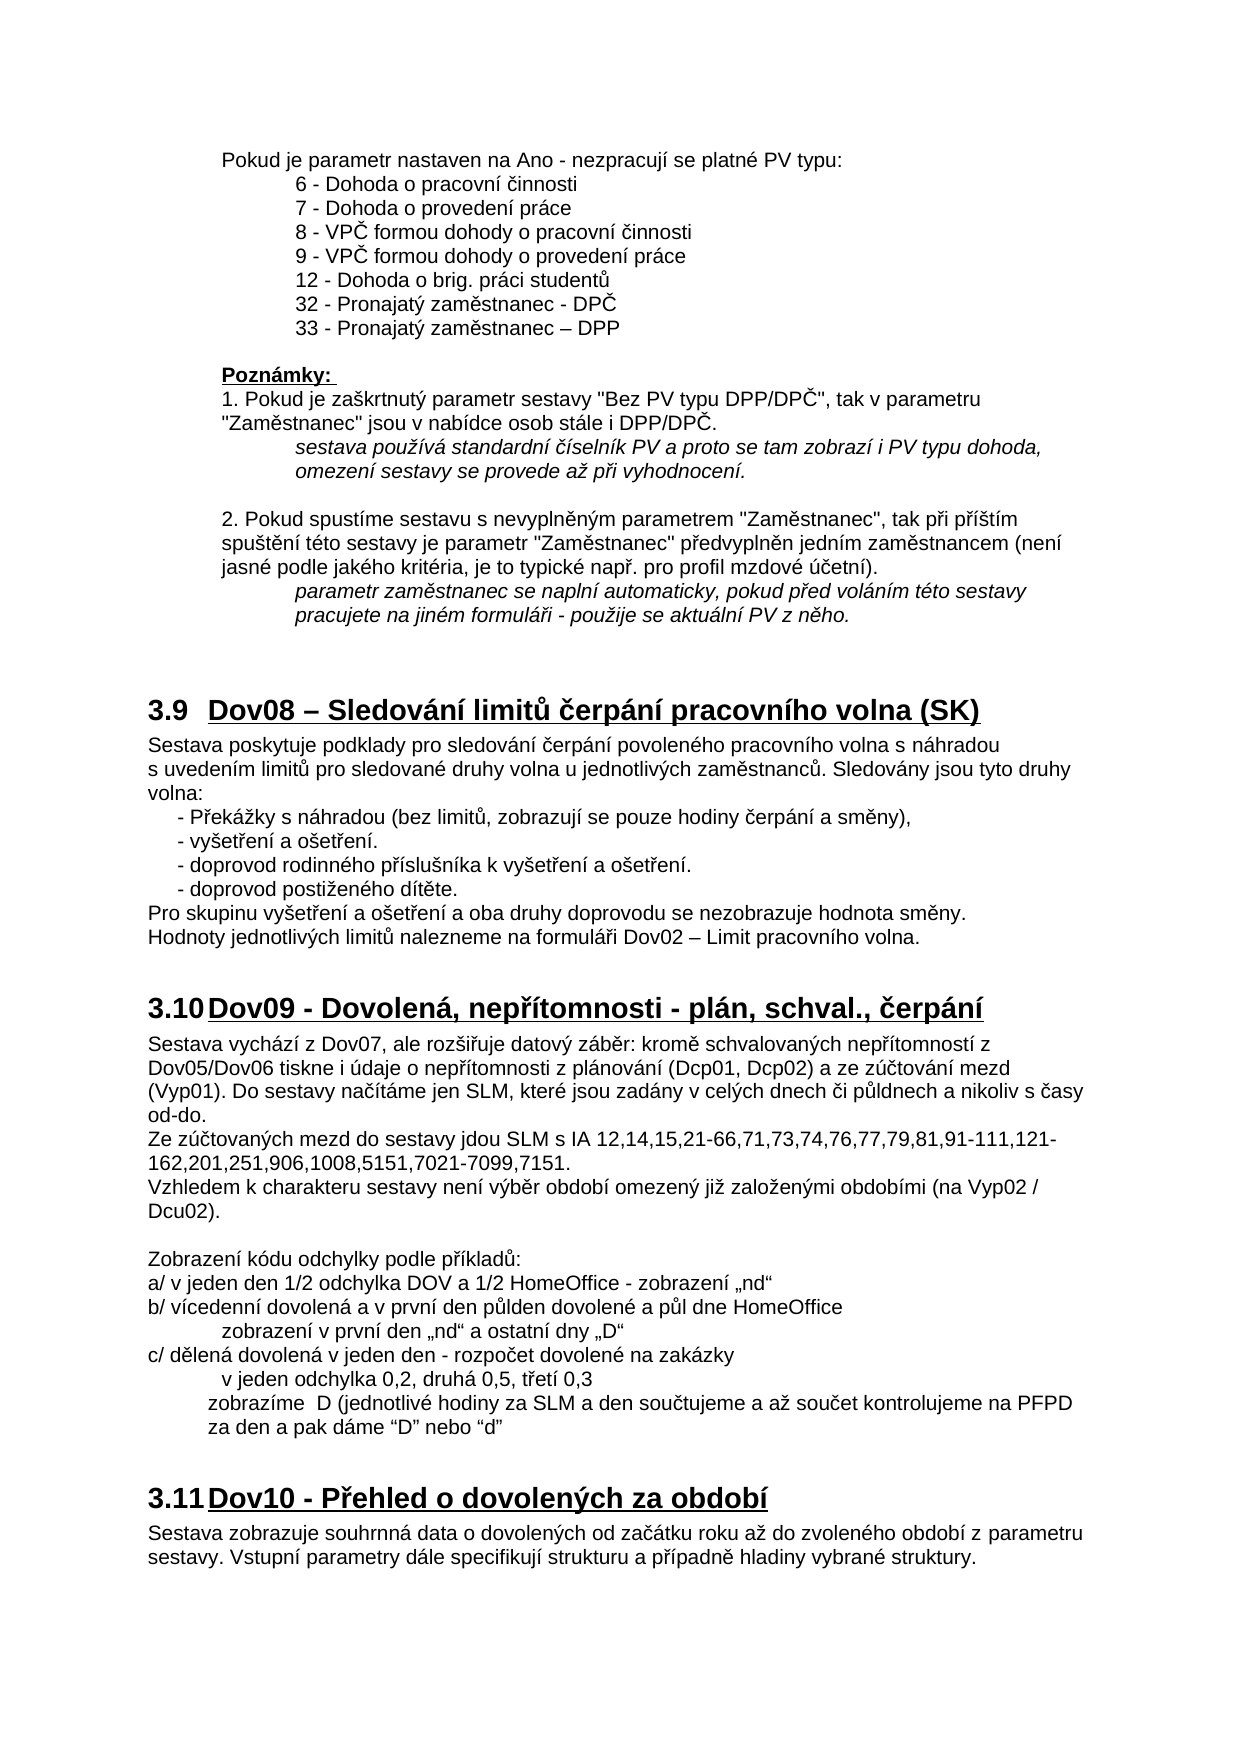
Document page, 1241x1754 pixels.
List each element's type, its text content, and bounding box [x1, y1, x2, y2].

text Pokud je parametr nastaven na Ano - nezpracují se platné PV typu: [221, 148, 1093, 172]
subtitle Dov08 – Sledování limitů čerpání pracovního volna (SK) [148, 693, 1093, 727]
text 1. Pokud je zaškrtnutý parametr sestavy "Bez PV typu DPP/DPČ", tak v parametru "Zaměstnanec" jsou v nabídce osob stále i DPP/DPČ. [221, 387, 1093, 435]
text v jeden odchylka 0,2, druhá 0,5, třetí 0,3 [148, 1367, 1093, 1391]
text Sestava vychází z Dov07, ale rozšiřuje datový záběr: kromě schvalovaných nepřítomností z Dov05/Dov06 tiskne i údaje o nepřítomnosti z plánování (Dcp01, Dcp02) a ze zúčtování mezd (Vyp01). Do sestavy načítáme jen SLM, které jsou zadány v celých dnech či půldnech a nikoliv s časy od-do. [148, 1031, 1093, 1127]
text 8 - VPČ formou dohody o pracovní činnosti [295, 219, 1093, 243]
text zobrazíme D (jednotlivé hodiny za SLM a den součtujeme a až součet kontrolujeme na PFPD za den a pak dáme “D” nebo “d” [208, 1391, 1093, 1439]
subtitle Dov10 - Přehled o dovolených za období [148, 1481, 1093, 1515]
text a/ v jeden den 1/2 odchylka DOV a 1/2 HomeOffice - zobrazení „nd“ [148, 1271, 1093, 1295]
text Poznámky: [221, 363, 1093, 387]
text 6 - Dohoda o pracovní činnosti [295, 172, 1093, 196]
text c/ dělená dovolená v jeden den - rozpočet dovolené na zakázky [148, 1343, 1093, 1367]
text zobrazení v první den „nd“ a ostatní dny „D“ [148, 1319, 1093, 1343]
subtitle Dov09 - Dovolená, nepřítomnosti - plán, schval., čerpání [148, 992, 1093, 1025]
list - Překážky s náhradou (bez limitů, zobrazují se pouze hodiny čerpání a směny), [177, 805, 1093, 829]
text parametr zaměstnanec se naplní automaticky, pokud před voláním této sestavy pracujete na jiném formuláři - použije se aktuální PV z něho. [295, 579, 1093, 627]
text 32 - Pronajatý zaměstnanec - DPČ [295, 291, 1093, 315]
text 7 - Dohoda o provedení práce [295, 196, 1093, 219]
text Ze zúčtovaných mezd do sestavy jdou SLM s IA 12,14,15,21-66,71,73,74,76,77,79,81,91-111,121-162,201,251,906,1008,5151,7021-7099,7151. [148, 1127, 1093, 1175]
text sestava používá standardní číselník PV a proto se tam zobrazí i PV typu dohoda, omezení sestavy se provede až při vyhodnocení. [295, 435, 1093, 483]
text 2. Pokud spustíme sestavu s nevyplněným parametrem "Zaměstnanec", tak při příštím spuštění této sestavy je parametr "Zaměstnanec" předvyplněn jedním zaměstnancem (není jasné podle jakého kritéria, je to typické např. pro profil mzdové účetní). [221, 507, 1093, 579]
text b/ vícedenní dovolená a v první den půlden dovolené a půl dne HomeOffice [148, 1295, 1093, 1319]
list - doprovod rodinného příslušníka k vyšetření a ošetření. [177, 853, 1093, 877]
text 33 - Pronajatý zaměstnanec – DPP [221, 315, 1093, 339]
text 12 - Dohoda o brig. práci studentů [295, 267, 1093, 291]
text Pro skupinu vyšetření a ošetření a oba druhy doprovodu se nezobrazuje hodnota směny. [148, 901, 1093, 925]
text Hodnoty jednotlivých limitů nalezneme na formuláři Dov02 – Limit pracovního volna. [148, 925, 1093, 949]
text 9 - VPČ formou dohody o provedení práce [295, 243, 1093, 267]
list - doprovod postiženého dítěte. [177, 877, 1093, 901]
text Sestava poskytuje podklady pro sledování čerpání povoleného pracovního volna s náhradou s uvedením limitů pro sledované druhy volna u jednotlivých zaměstnanců. Sledovány jsou tyto druhy volna: [148, 733, 1093, 805]
text Zobrazení kódu odchylky podle příkladů: [148, 1247, 1093, 1271]
list - vyšetření a ošetření. [177, 829, 1093, 853]
text Vzhledem k charakteru sestavy není výběr období omezený již založenými obdobími (na Vyp02 / Dcu02). [148, 1175, 1093, 1223]
